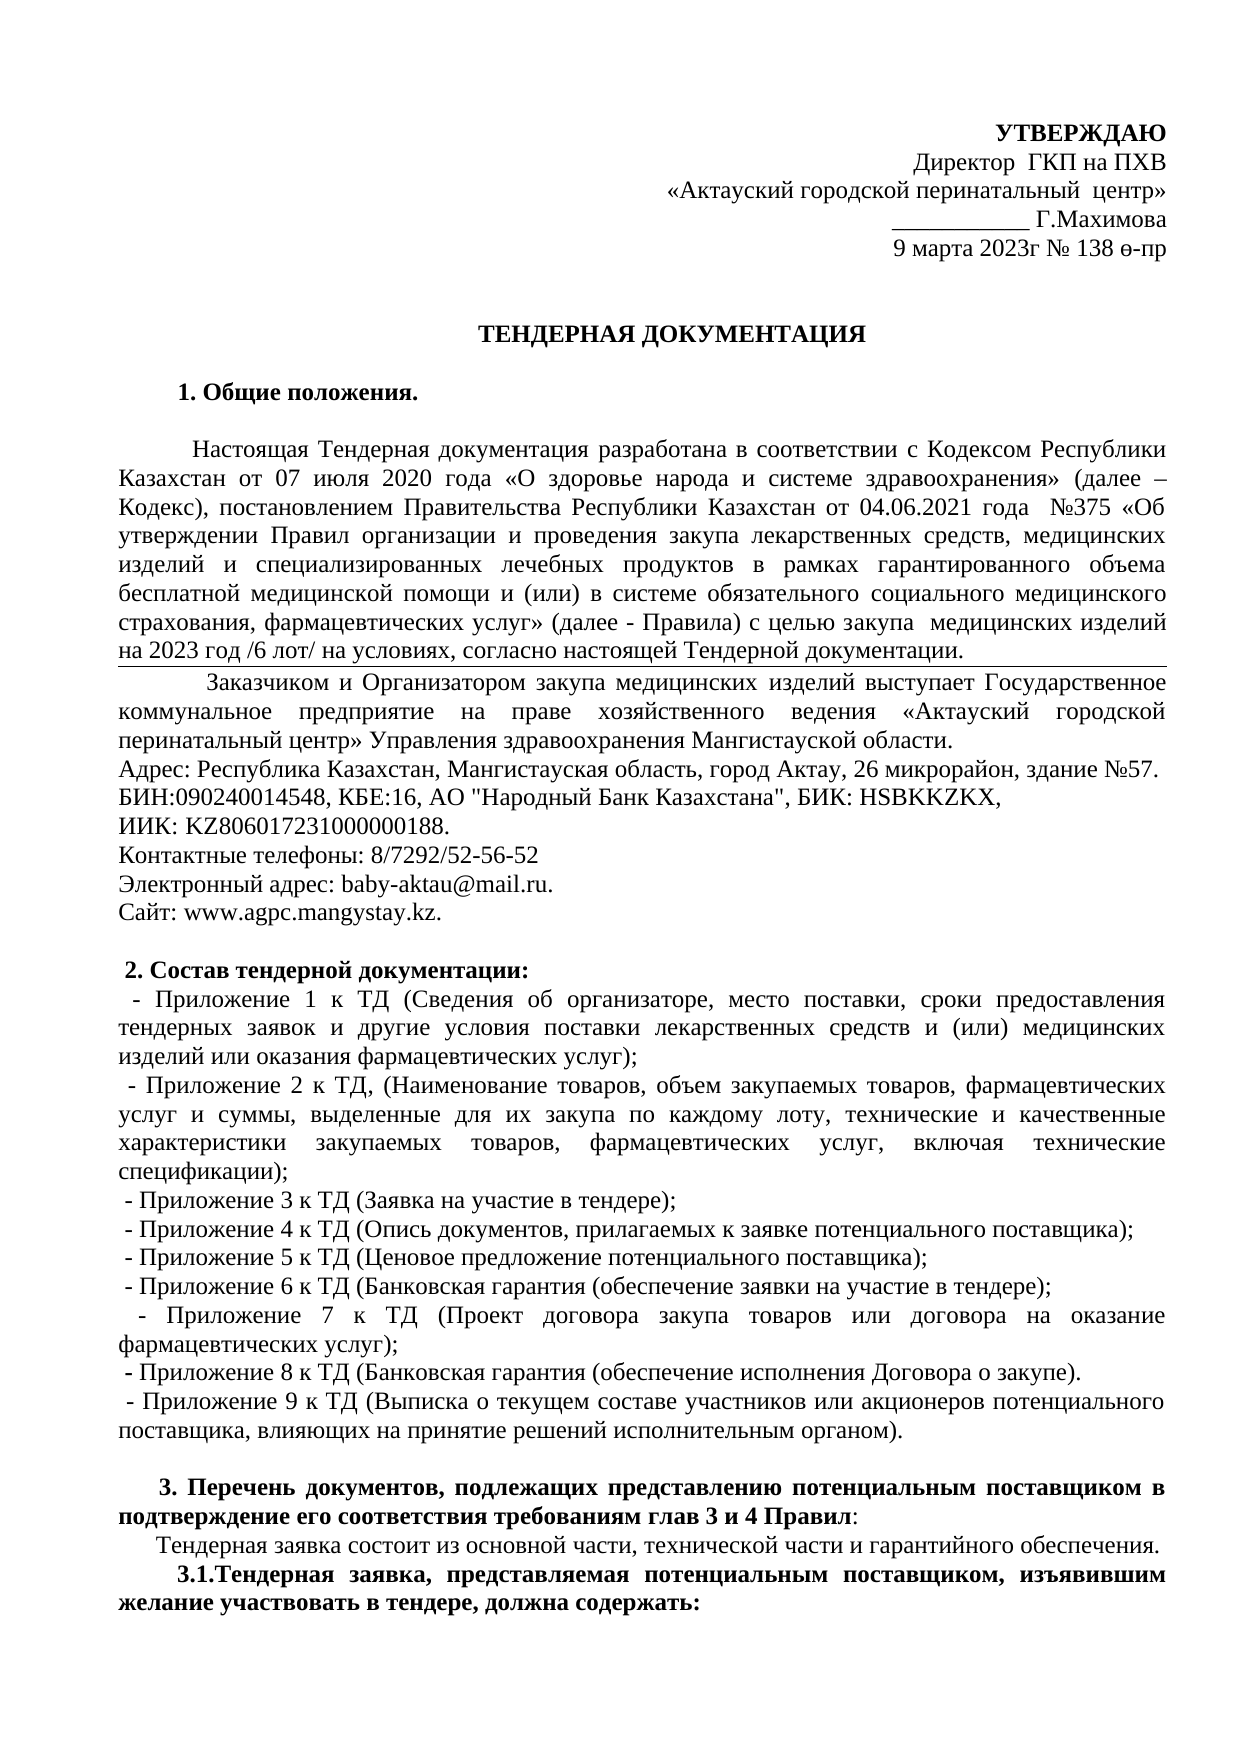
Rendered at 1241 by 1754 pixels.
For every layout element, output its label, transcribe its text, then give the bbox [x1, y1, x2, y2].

text 1. Общие положения. [118, 377, 1167, 406]
text - Приложение 7 к ТД (Проект договора закупа товаров или договора на оказание фармацевтических услуг); [118, 1300, 1167, 1357]
subtitle УТВЕРЖДАЮ Директор ГКП на ПХВ [118, 118, 1167, 176]
text - Приложение 9 к ТД (Выписка о текущем составе участников или акционеров потенциального поставщика, влияющих на принятие решений исполнительным органом). [118, 1386, 1167, 1444]
text - Приложение 4 к ТД (Опись документов, прилагаемых к заявке потенциального поставщика); [118, 1214, 1167, 1242]
text Заказчиком и Организатором закупа медицинских изделий выступает Государственное коммунальное предприятие на праве хозяйственного ведения «Актауский городской перинатальный центр» Управления здравоохранения Мангистауской области. [118, 667, 1167, 754]
text - Приложение 8 к ТД (Банковская гарантия (обеспечение исполнения Договора о закупе). [118, 1357, 1167, 1386]
text 3. Перечень документов, подлежащих представлению потенциальным поставщиком в подтверждение его соответствия требованиям глав 3 и 4 Правил: [118, 1472, 1167, 1530]
text - Приложение 3 к ТД (Заявка на участие в тендере); [118, 1185, 1167, 1214]
text - Приложение 5 к ТД (Ценовое предложение потенциального поставщика); [118, 1242, 1167, 1271]
text Тендерная заявка состоит из основной части, технической части и гарантийного обеспечения. [118, 1530, 1167, 1559]
text Контактные телефоны: 8/7292/52-56-52 [118, 840, 1167, 869]
text Сайт: www.agpc.mangystay.kz. [118, 897, 1167, 926]
text - Приложение 2 к ТД, (Наименование товаров, объем закупаемых товаров, фармацевтических услуг и суммы, выделенные для их закупа по каждому лоту, технические и качественные характеристики закупаемых товаров, фармацевтических услуг, включая технические спецификации); [118, 1070, 1167, 1185]
text Адрес: Республика Казахстан, Мангистауская область, город Актау, 26 микрорайон, здание №57. [118, 754, 1167, 782]
text - Приложение 6 к ТД (Банковская гарантия (обеспечение заявки на участие в тендере); [118, 1271, 1167, 1300]
text ___________ Г.Махимова [118, 204, 1167, 233]
text 3.1.Тендерная заявка, представляемая потенциальным поставщиком, изъявившим желание участвовать в тендере, должна содержать: [118, 1559, 1167, 1616]
text ИИК: KZ806017231000000188. [118, 811, 1167, 840]
text - Приложение 1 к ТД (Сведения об организаторе, место поставки, сроки предоставления тендерных заявок и другие условия поставки лекарственных средств и (или) медицинских изделий или оказания фармацевтических услуг); [118, 984, 1167, 1070]
text Настоящая Тендерная документация разработана в соответствии с Кодексом Республики Казахстан от 07 июля 2020 года «О здоровье народа и системе здравоохранения» (далее – Кодекс), постановлением Правительства Республики Казахстан от 04.06.2021 года №375 «Об утверждении Правил организации и проведения закупа лекарственных средств, медицинских изделий и специализированных лечебных продуктов в рамках гарантированного объема бесплатной медицинской помощи и (или) в системе обязательного социального медицинского страхования, фармацевтических услуг» (далее - Правила) с целью закупа медицинских изделий на 2023 год /6 лот/ на условиях, согласно настоящей Тендерной документации. [118, 434, 1167, 666]
text Электронный адрес: baby-aktau@mail.ru. [118, 869, 1167, 897]
subtitle «Актауский городской перинатальный центр» [118, 176, 1167, 204]
text 9 марта 2023г № 138 ө-пр [118, 233, 1167, 262]
text 2. Состав тендерной документации: [118, 955, 1167, 984]
text БИН:090240014548, КБЕ:16, АО "Народный Банк Казахстана", БИК: HSBKKZKX, [118, 782, 1167, 811]
text ТЕНДЕРНАЯ ДОКУМЕНТАЦИЯ [118, 319, 1167, 348]
